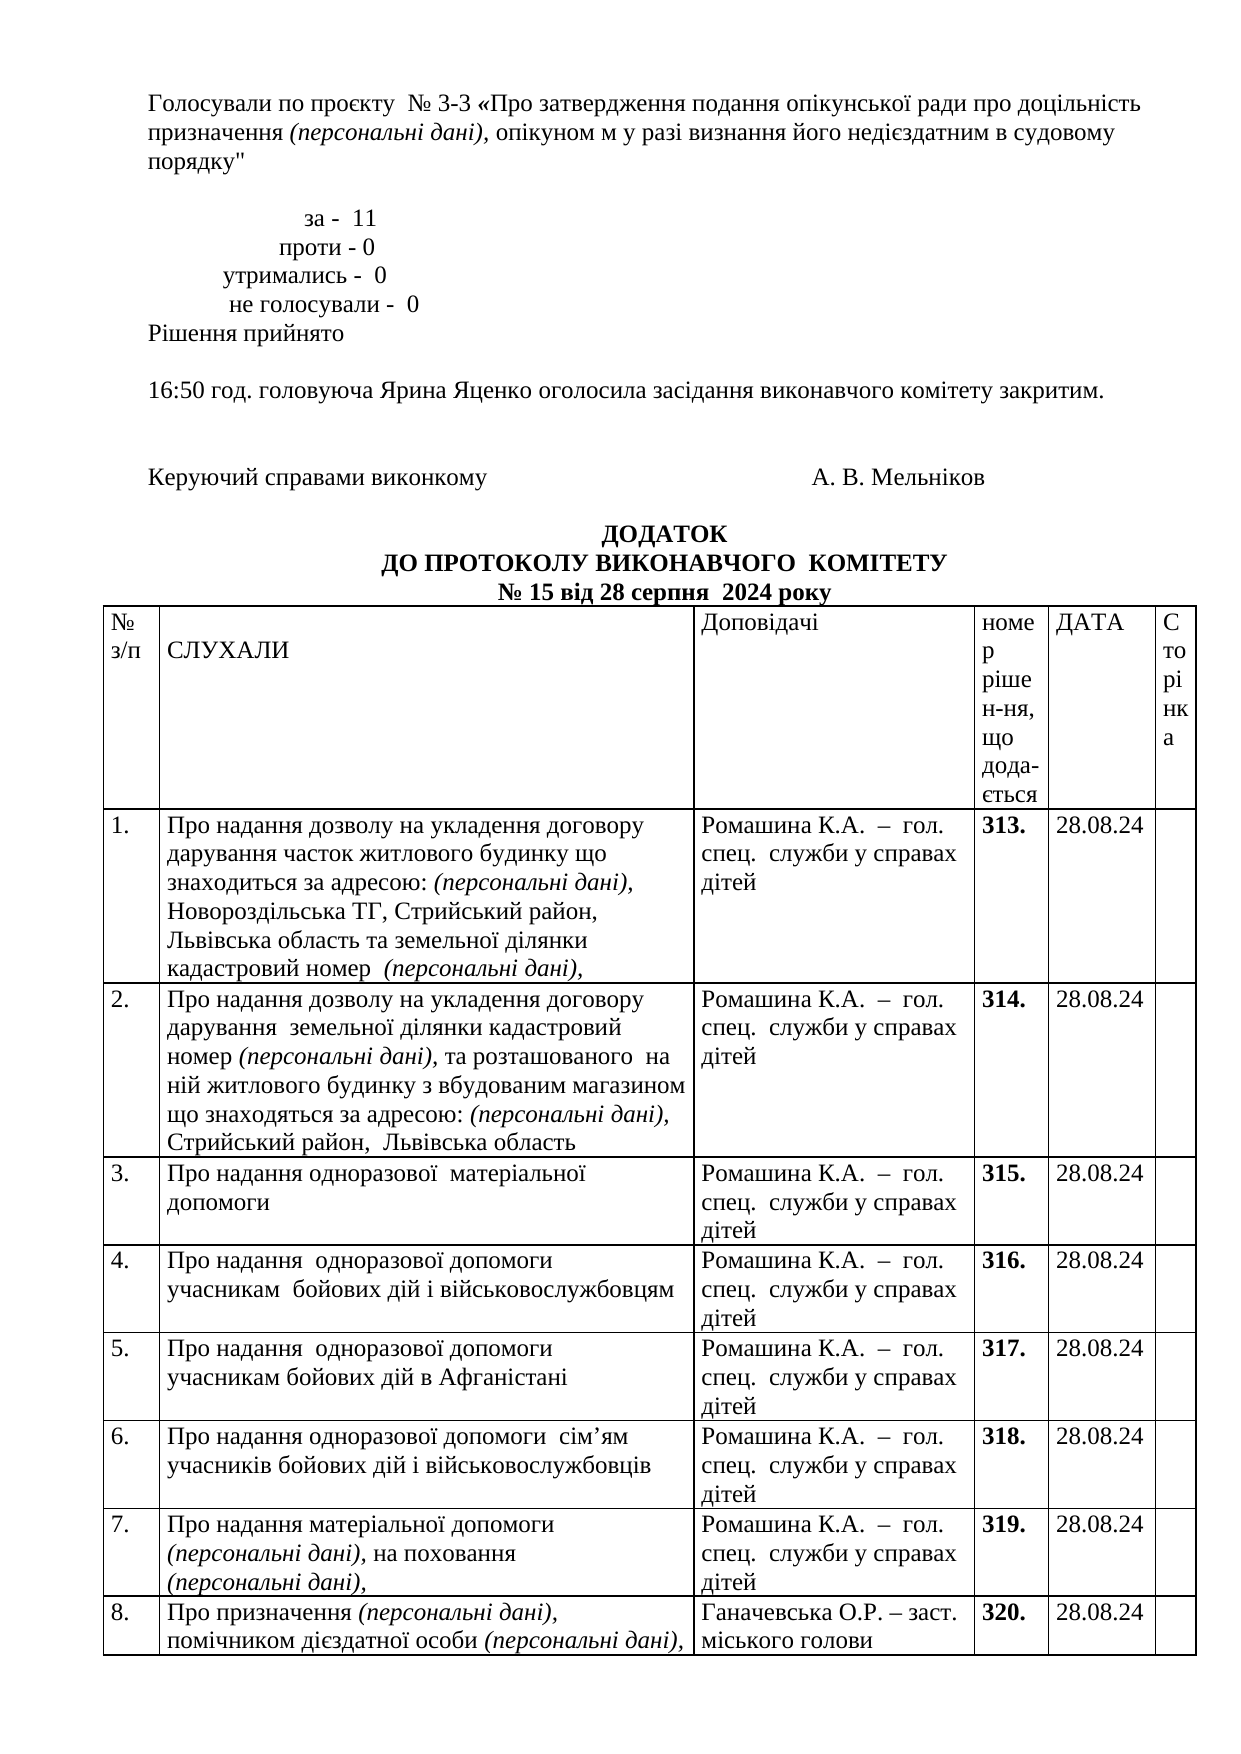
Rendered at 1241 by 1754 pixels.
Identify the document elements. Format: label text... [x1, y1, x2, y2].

table_header № з/п [104, 607, 159, 808]
table_header Доповідачі [695, 607, 974, 808]
table_cell [975, 810, 1048, 982]
table_cell [1156, 1597, 1195, 1654]
text 16:50 год. головуюча Ярина Яценко оголосила засідання виконавчого комітету закритим. [148, 375, 1181, 404]
table_cell [1156, 1246, 1195, 1332]
table_cell Ромашина К.А. – гол. спец. служби у справах дітей [695, 1158, 974, 1244]
table_cell [1156, 1158, 1195, 1244]
table_cell [104, 1597, 159, 1654]
table_cell Ромашина К.А. – гол. спец. служби у справах дітей [695, 1509, 974, 1595]
table_cell Ромашина К.А. – гол. спец. служби у справах дітей [695, 810, 974, 982]
table_cell Про надання одноразової допомоги учасникам бойових дій і військовослужбовцям [160, 1246, 693, 1332]
table_cell [975, 1246, 1048, 1332]
text не голосували - 0 [148, 289, 1181, 318]
text проти - 0 [148, 232, 1181, 260]
table_cell [975, 1597, 1048, 1654]
table_header ДАТА [1049, 607, 1155, 808]
table_cell [104, 984, 159, 1156]
table_cell Про надання одноразової матеріальної допомоги [160, 1158, 693, 1244]
text утримались - 0 [148, 260, 1181, 289]
table_header номер рішен-ня, що дода- ється [975, 607, 1048, 808]
table_cell [104, 1333, 159, 1420]
table_cell Про надання дозволу на укладення договору дарування часток житлового будинку що знаходиться за адресою: (персональні дані), Новороздільська ТГ, Стрийський район, Львівська область та земельної ділянки кадастровий номер (персональні дані), [160, 810, 693, 982]
table_cell [104, 810, 159, 982]
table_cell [695, 1597, 974, 1654]
table_cell [104, 1421, 159, 1507]
table_cell 28.08.24 [1049, 1421, 1155, 1507]
table_cell [975, 984, 1048, 1156]
text ДО ПРОТОКОЛУ ВИКОНАВЧОГО КОМІТЕТУ [148, 548, 1181, 577]
text ДОДАТОК [148, 519, 1181, 548]
table_cell [104, 1246, 159, 1332]
table_cell Ромашина К.А. – гол. спец. служби у справах дітей [695, 1246, 974, 1332]
table_header Сторінка [1156, 607, 1195, 808]
table_cell 28.08.24 [1049, 984, 1155, 1156]
table_cell Ромашина К.А. – гол. спец. служби у справах дітей [695, 1333, 974, 1420]
table_cell Про надання дозволу на укладення договору дарування земельної ділянки кадастровий номер (персональні дані), та розташованого на ній житлового будинку з вбудованим магазином що знаходяться за адресою: (персональні дані), Стрийський район, Львівська область [160, 984, 693, 1156]
table_cell Про надання матеріальної допомоги (персональні дані), на поховання (персональні дані), [160, 1509, 693, 1595]
table_cell Ромашина К.А. – гол. спец. служби у справах дітей [695, 984, 974, 1156]
table_cell Про призначення (персональні дані), помічником дієздатної особи (персональні дані), [160, 1597, 693, 1654]
table_cell 28.08.24 [1049, 810, 1155, 982]
text Керуючий справами виконкому А. В. Мельніков [148, 462, 1181, 490]
table_cell [975, 1509, 1048, 1595]
table_cell [1156, 984, 1195, 1156]
table_cell Про надання одноразової допомоги учасникам бойових дій в Афганістані [160, 1333, 693, 1420]
table_header СЛУХАЛИ [160, 607, 693, 808]
table_cell 28.08.24 [1049, 1158, 1155, 1244]
table_cell [1156, 1333, 1195, 1420]
table_cell [975, 1158, 1048, 1244]
table_cell [1156, 1509, 1195, 1595]
table_cell [975, 1421, 1048, 1507]
text № 15 від 28 серпня 2024 року [148, 577, 1181, 605]
table_cell 28.08.24 [1049, 1509, 1155, 1595]
table_cell [975, 1333, 1048, 1420]
table_cell [1156, 1421, 1195, 1507]
table_cell Ромашина К.А. – гол. спец. служби у справах дітей [695, 1421, 974, 1507]
table_cell [1156, 810, 1195, 982]
table_cell Про надання одноразової допомоги сім’ям учасників бойових дій і військовослужбовців [160, 1421, 693, 1507]
text за - 11 [148, 203, 1181, 232]
table_cell [104, 1509, 159, 1595]
table_cell 28.08.24 [1049, 1246, 1155, 1332]
table_cell [104, 1158, 159, 1244]
table_cell 28.08.24 [1049, 1333, 1155, 1420]
text Голосували по проєкту № 3-3 «Про затвердження подання опікунської ради про доцільність призначення (персональні дані), опікуном м у разі визнання його недієздатним в судовому порядку" [148, 88, 1181, 175]
text Рішення прийнято [148, 318, 1181, 347]
table_cell 28.08.24 [1049, 1597, 1155, 1654]
